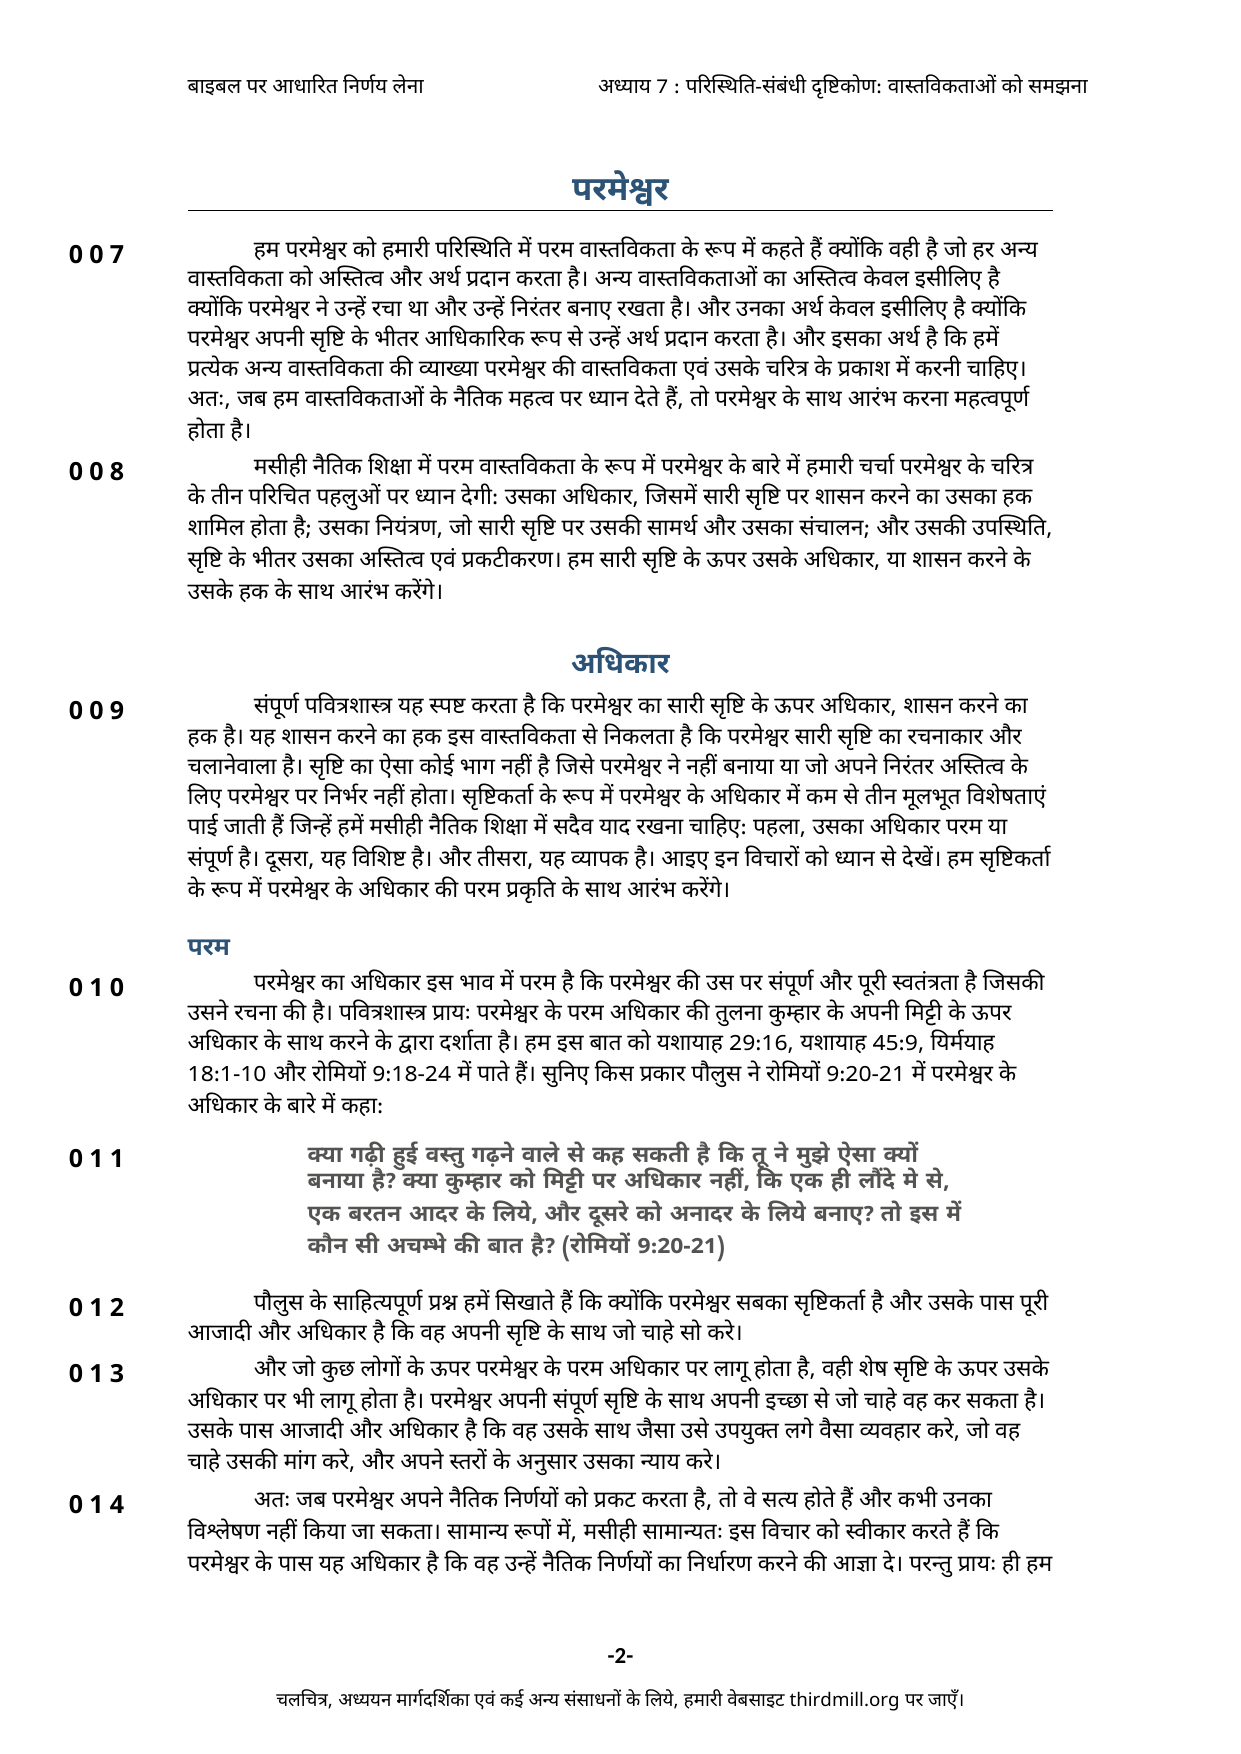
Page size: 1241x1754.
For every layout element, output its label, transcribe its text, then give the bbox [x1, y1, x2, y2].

text क्या गढ़ी हुई वस्तु गढ़ने वाले से कह सकती है कि तू ने मुझे ऐसा क्यों बनाया है? क्या कुम्हार को मिट्टी पर अधिकार नहीं, कि एक ही लौंदे मे से, एक बरतन आदर के लिये, और दूसरे को अनादर के लिये बनाए? तो इस में कौन सी अचम्भे की बात है? (रोमियों 9:20-21) [307, 1141, 978, 1265]
subtitle परमेश्वर [187, 169, 1053, 211]
subtitle परम [187, 932, 1053, 961]
subtitle अधिकार [187, 646, 1053, 680]
text संपूर्ण पवित्रशास्त्र यह स्पष्ट करता है कि परमेश्वर का सारी सृष्टि के ऊपर अधिकार, शासन करने का हक है। यह शासन करने का हक इस वास्तविकता से निकलता है कि परमेश्वर सारी सृष्टि का रचनाकार और चलानेवाला है। सृष्टि का ऐसा कोई भाग नहीं है जिसे परमेश्वर ने नहीं बनाया या जो अपने निरंतर अस्तित्व के लिए परमेश्वर पर निर्भर नहीं होता। सृष्टिकर्ता के रूप में परमेश्वर के अधिकार में कम से तीन मूलभूत विशेषताएं पाई जाती हैं जिन्हें हमें मसीही नैतिक शिक्षा में सदैव याद रखना चाहिए: पहला, उसका अधिकार परम या संपूर्ण है। दूसरा, यह विशिष्ट है। और तीसरा, यह व्यापक है। आइए इन विचारों को ध्यान से देखें। हम सृष्टिकर्ता के रूप में परमेश्वर के अधिकार की परम प्रकृति के साथ आरंभ करेंगे। [187, 692, 1053, 907]
text हम परमेश्वर को हमारी परिस्थिति में परम वास्तविकता के रूप में कहते हैं क्योंकि वही है जो हर अन्य वास्तविकता को अस्तित्व और अर्थ प्रदान करता है। अन्य वास्तविकताओं का अस्तित्व केवल इसीलिए है क्योंकि परमेश्वर ने उन्हें रचा था और उन्हें निरंतर बनाए रखता है। और उनका अर्थ केवल इसीलिए है क्योंकि परमेश्वर अपनी सृष्टि के भीतर आधिकारिक रूप से उन्हें अर्थ प्रदान करता है। और इसका अर्थ है कि हमें प्रत्येक अन्य वास्तविकता की व्याख्या परमेश्वर की वास्तविकता एवं उसके चरित्र के प्रकाश में करनी चाहिए। अतः, जब हम वास्तविकताओं के नैतिक महत्व पर ध्यान देते हैं, तो परमेश्वर के साथ आरंभ करना महत्वपूर्ण होता है। [187, 236, 1053, 447]
text और जो कुछ लोगों के ऊपर परमेश्वर के परम अधिकार पर लागू होता है, वही शेष सृष्टि के ऊपर उसके अधिकार पर भी लागू होता है। परमेश्वर अपनी संपूर्ण सृष्टि के साथ अपनी इच्छा से जो चाहे वह कर सकता है। उसके पास आजादी और अधिकार है कि वह उसके साथ जैसा उसे उपयुक्त लगे वैसा व्यवहार करे, जो वह चाहे उसकी मांग करे, और अपने स्तरों के अनुसार उसका न्याय करे। [187, 1356, 1053, 1481]
text पौलुस के साहित्यपूर्ण प्रश्न हमें सिखाते हैं कि क्योंकि परमेश्वर सबका सृष्टिकर्ता है और उसके पास पूरी आजादी और अधिकार है कि वह अपनी सृष्टि के साथ जो चाहे सो करे। [187, 1290, 1053, 1350]
text मसीही नैतिक शिक्षा में परम वास्तविकता के रूप में परमेश्वर के बारे में हमारी चर्चा परमेश्वर के चरित्र के तीन परिचित पहलुओं पर ध्यान देगी: उसका अधिकार, जिसमें सारी सृष्टि पर शासन करने का उसका हक शामिल होता है; उसका नियंत्रण, जो सारी सृष्टि पर उसकी सामर्थ और उसका संचालन; और उसकी उपस्थिति, सृष्टि के भीतर उसका अस्तित्व एवं प्रकटीकरण। हम सारी सृष्टि के ऊपर उसके अधिकार, या शासन करने के उसके हक के साथ आरंभ करेंगे। [187, 454, 1053, 608]
text परमेश्वर का अधिकार इस भाव में परम है कि परमेश्वर की उस पर संपूर्ण और पूरी स्वतंत्रता है जिसकी उसने रचना की है। पवित्रशास्त्र प्रायः परमेश्वर के परम अधिकार की तुलना कुम्हार के अपनी मिट्टी के ऊपर अधिकार के साथ करने के द्वारा दर्शाता है। हम इस बात को यशायाह 29:16, यशायाह 45:9, यिर्मयाह 18:1-10 और रोमियों 9:18-24 में पाते हैं। सुनिए किस प्रकार पौलुस ने रोमियों 9:20-21 में परमेश्वर के अधिकार के बारे में कहा: [187, 969, 1053, 1124]
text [187, 1487, 1053, 1580]
